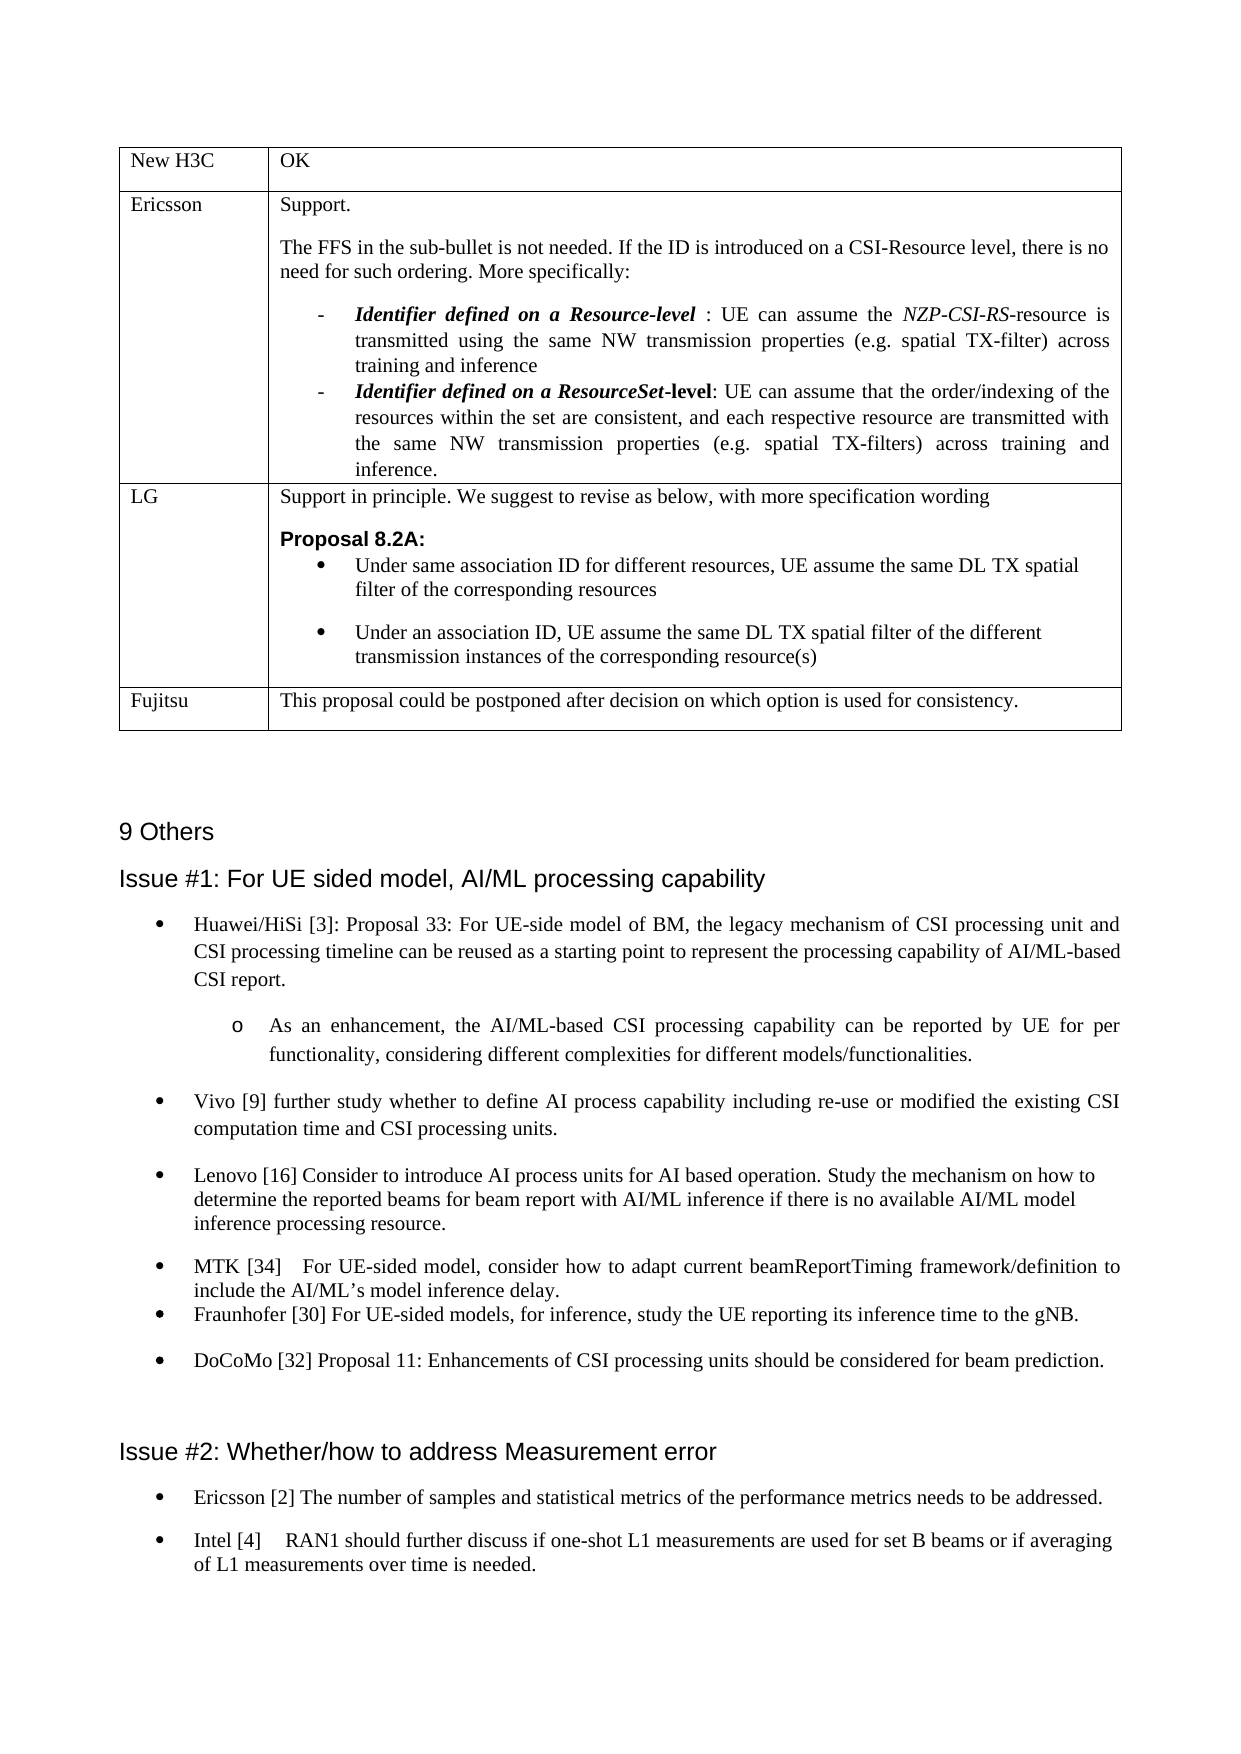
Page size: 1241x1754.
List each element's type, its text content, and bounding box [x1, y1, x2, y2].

list Lenovo [16] Consider to introduce AI process units for AI based operation. Study the mechanism on how to determine the reported beams for beam report with AI/ML inference if there is no available AI/ML model inference processing resource. [156, 1163, 1122, 1235]
list Fraunhofer [30] For UE-sided models, for inference, study the UE reporting its inference time to the gNB. [156, 1302, 1122, 1326]
table_cell Fujitsu [120, 688, 268, 730]
subtitle Issue #2: Whether/how to address Measurement error [118, 1437, 1122, 1466]
table_cell Ericsson [120, 192, 268, 483]
table_cell OK [269, 148, 1121, 191]
list As an enhancement, the AI/ML-based CSI processing capability can be reported by UE for per functionality, considering different complexities for different models/functionalities. [231, 1013, 1122, 1066]
list Intel [4] RAN1 should further discuss if one-shot L1 measurements are used for set B beams or if averaging of L1 measurements over time is needed. [156, 1528, 1122, 1576]
table_cell This proposal could be postponed after decision on which option is used for consistency. [269, 688, 1121, 730]
list Vivo [9] further study whether to define AI process capability including re-use or modified the existing CSI computation time and CSI processing units. [156, 1089, 1122, 1140]
list MTK [34] For UE-sided model, consider how to adapt current beamReportTiming framework/definition to include the AI/ML’s model inference delay. [156, 1254, 1122, 1302]
table_cell New H3C [120, 148, 268, 191]
list DoCoMo [32] Proposal 11: Enhancements of CSI processing units should be considered for beam prediction. [156, 1348, 1122, 1372]
list Huawei/HiSi [3]: Proposal 33: For UE-side model of BM, the legacy mechanism of CSI processing unit and CSI processing timeline can be reused as a starting point to represent the processing capability of AI/ML-based CSI report. [156, 912, 1122, 991]
table_cell Support. The FFS in the sub-bullet is not needed. If the ID is introduced on a CSI-Resource level, there is no need for such ordering. More specifically: Identifier defined on a Resource-level : UE can assume the NZP-CSI-RS-resource is transmitted using the same NW transmission properties (e.g. spatial TX-filter) across training and inference Identifier defined on a ResourceSet-level: UE can assume that the order/indexing of the resources within the set are consistent, and each respective resource are transmitted with the same NW transmission properties (e.g. spatial TX-filters) across training and inference. [269, 192, 1121, 483]
list Ericsson [2] The number of samples and statistical metrics of the performance metrics needs to be addressed. [156, 1485, 1122, 1509]
subtitle 9 Others [118, 817, 1122, 846]
subtitle Issue #1: For UE sided model, AI/ML processing capability [118, 864, 1122, 893]
table_cell Support in principle. We suggest to revise as below, with more specification wording Proposal 8.2A: Under same association ID for different resources, UE assume the same DL TX spatial filter of the corresponding resources Under an association ID, UE assume the same DL TX spatial filter of the different transmission instances of the corresponding resource(s) [269, 484, 1121, 687]
table_cell LG [120, 484, 268, 687]
